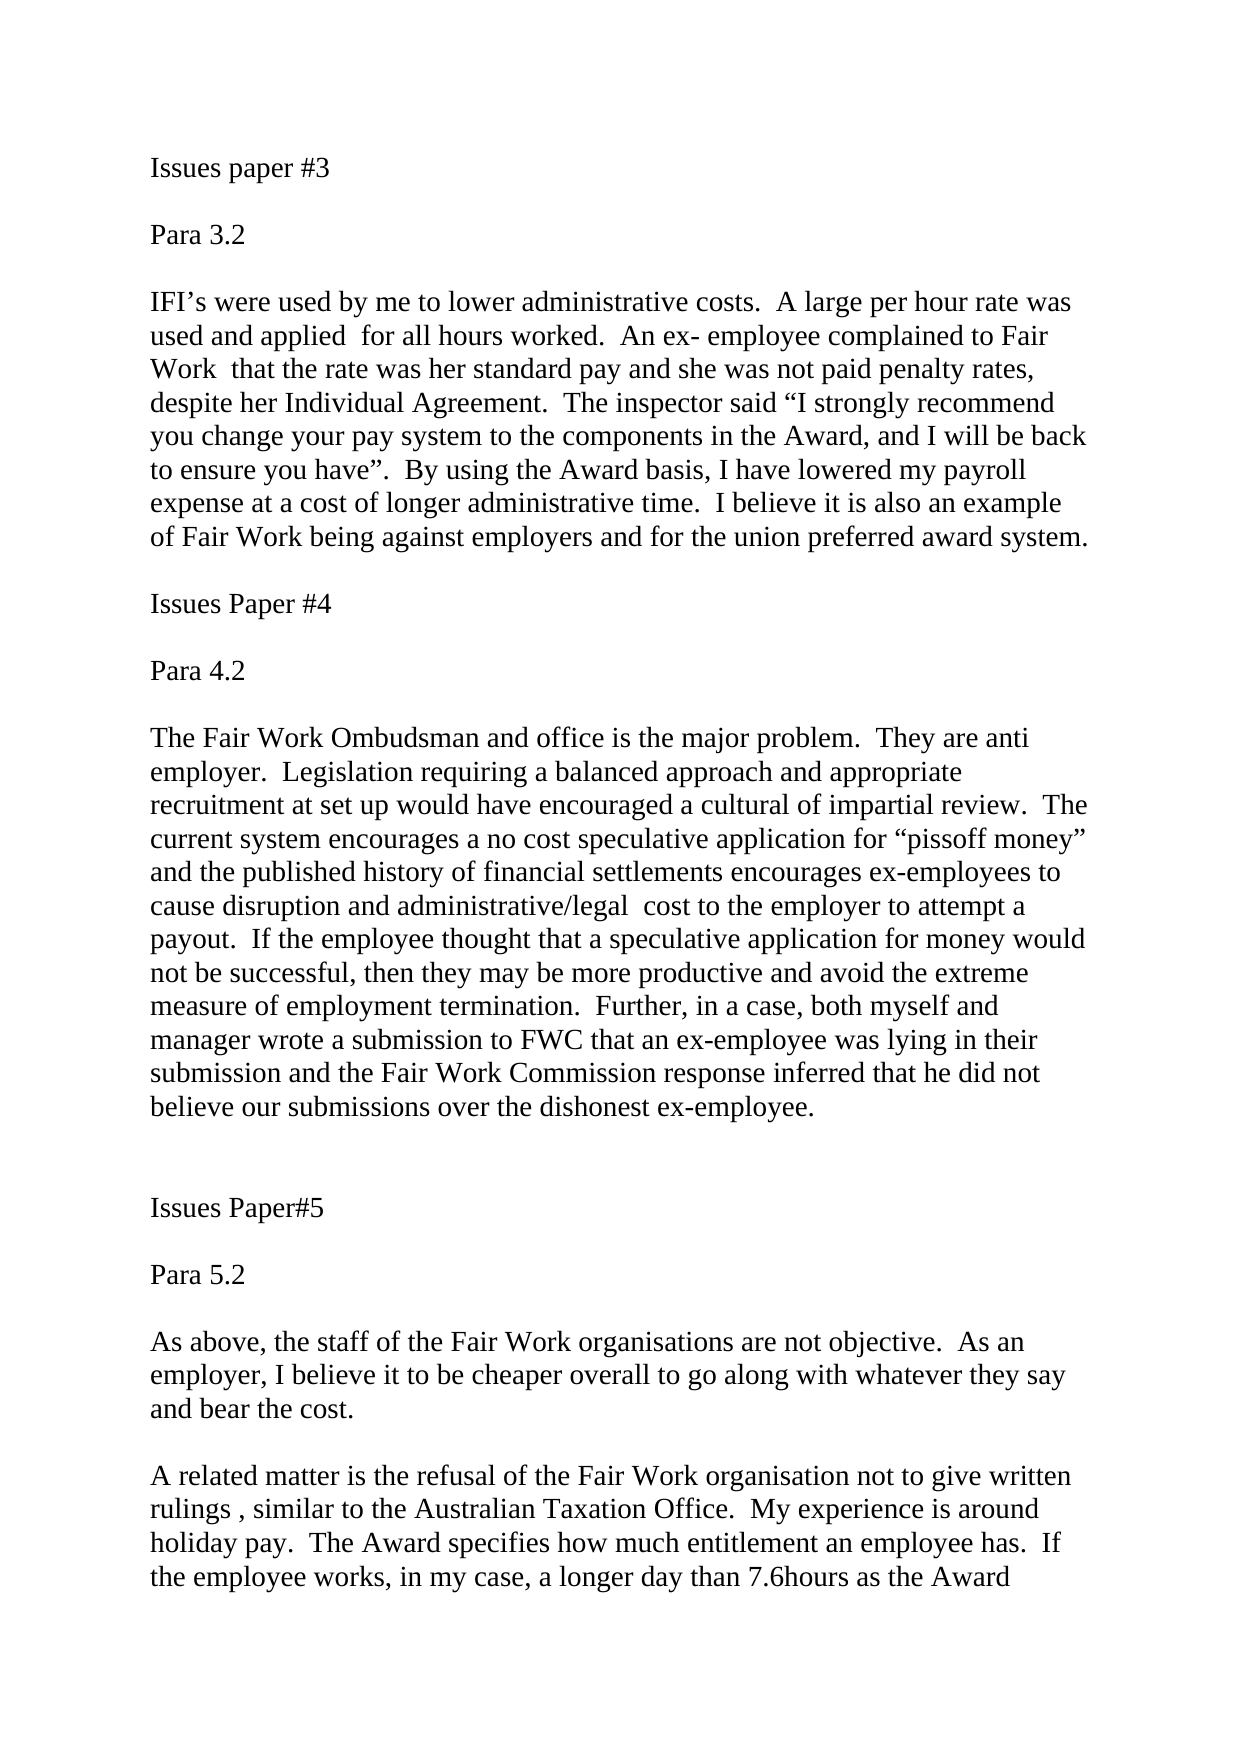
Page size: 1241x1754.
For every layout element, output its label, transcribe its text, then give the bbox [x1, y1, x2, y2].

text Para 3.2 [150, 217, 1090, 251]
text Para 5.2 [150, 1257, 1090, 1290]
text As above, the staff of the Fair Work organisations are not objective. As an employer, I believe it to be cheaper overall to go along with whatever they say and bear the cost. [150, 1324, 1090, 1424]
text Issues paper #3 [150, 150, 1090, 183]
text Issues Paper #4 [150, 586, 1090, 619]
text Para 4.2 [150, 653, 1090, 687]
text IFI’s were used by me to lower administrative costs. A large per hour rate was used and applied for all hours worked. An ex- employee complained to Fair Work that the rate was her standard pay and she was not paid penalty rates, despite her Individual Agreement. The inspector said “I strongly recommend you change your pay system to the components in the Award, and I will be back to ensure you have”. By using the Award basis, I have lowered my payroll expense at a cost of longer administrative time. I believe it is also an example of Fair Work being against employers and for the union preferred award system. [150, 284, 1090, 552]
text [150, 1458, 1090, 1592]
text The Fair Work Ombudsman and office is the major problem. They are anti employer. Legislation requiring a balanced approach and appropriate recruitment at set up would have encouraged a cultural of impartial review. The current system encourages a no cost speculative application for “pissoff money” and the published history of financial settlements encourages ex-employees to cause disruption and administrative/legal cost to the employer to attempt a payout. If the employee thought that a speculative application for money would not be successful, then they may be more productive and avoid the extreme measure of employment termination. Further, in a case, both myself and manager wrote a submission to FWC that an ex-employee was lying in their submission and the Fair Work Commission response inferred that he did not believe our submissions over the dishonest ex-employee. [150, 720, 1090, 1123]
text Issues Paper#5 [150, 1190, 1090, 1223]
